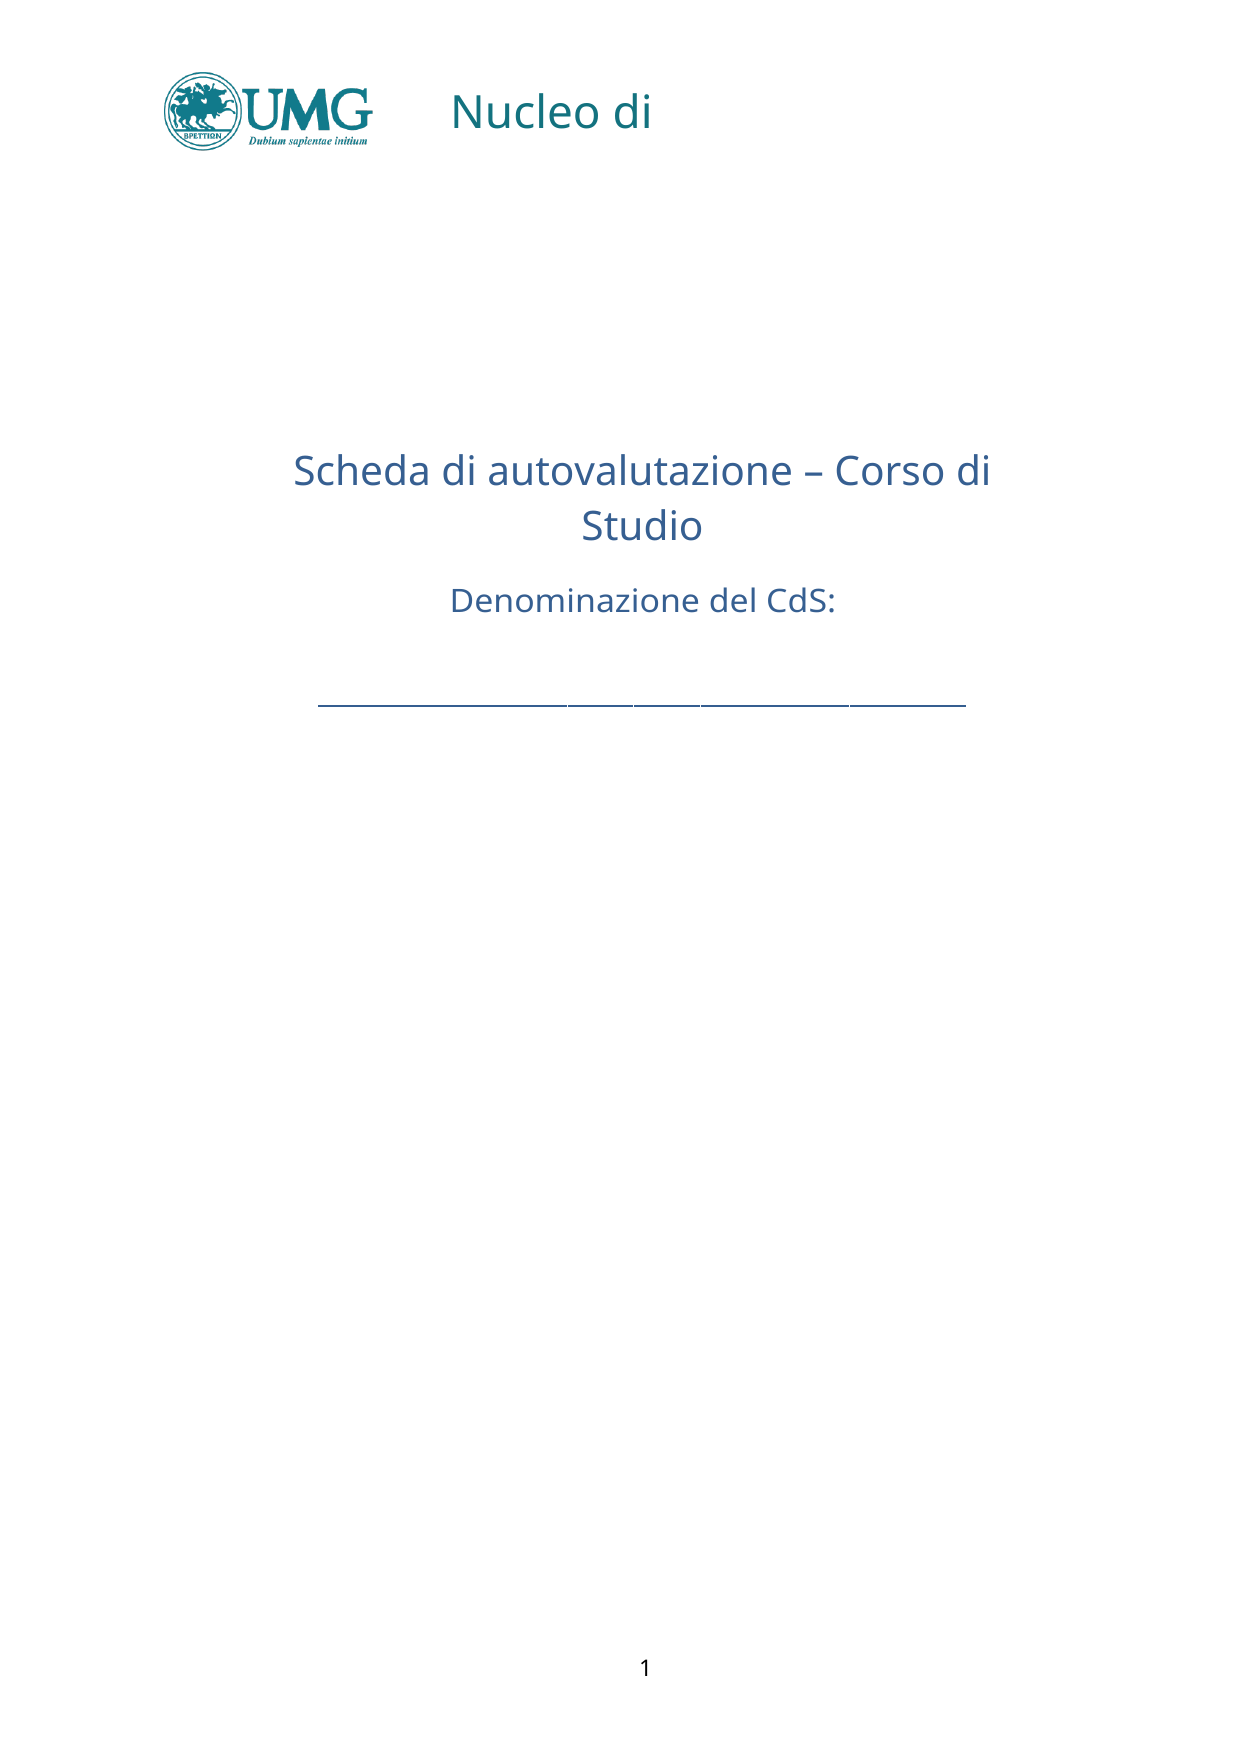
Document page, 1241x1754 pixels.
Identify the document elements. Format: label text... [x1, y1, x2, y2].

text Denominazione del CdS: [281, 578, 1004, 622]
text Scheda di autovalutazione – Corso di Studio [281, 442, 1004, 552]
picture [158, 65, 385, 157]
